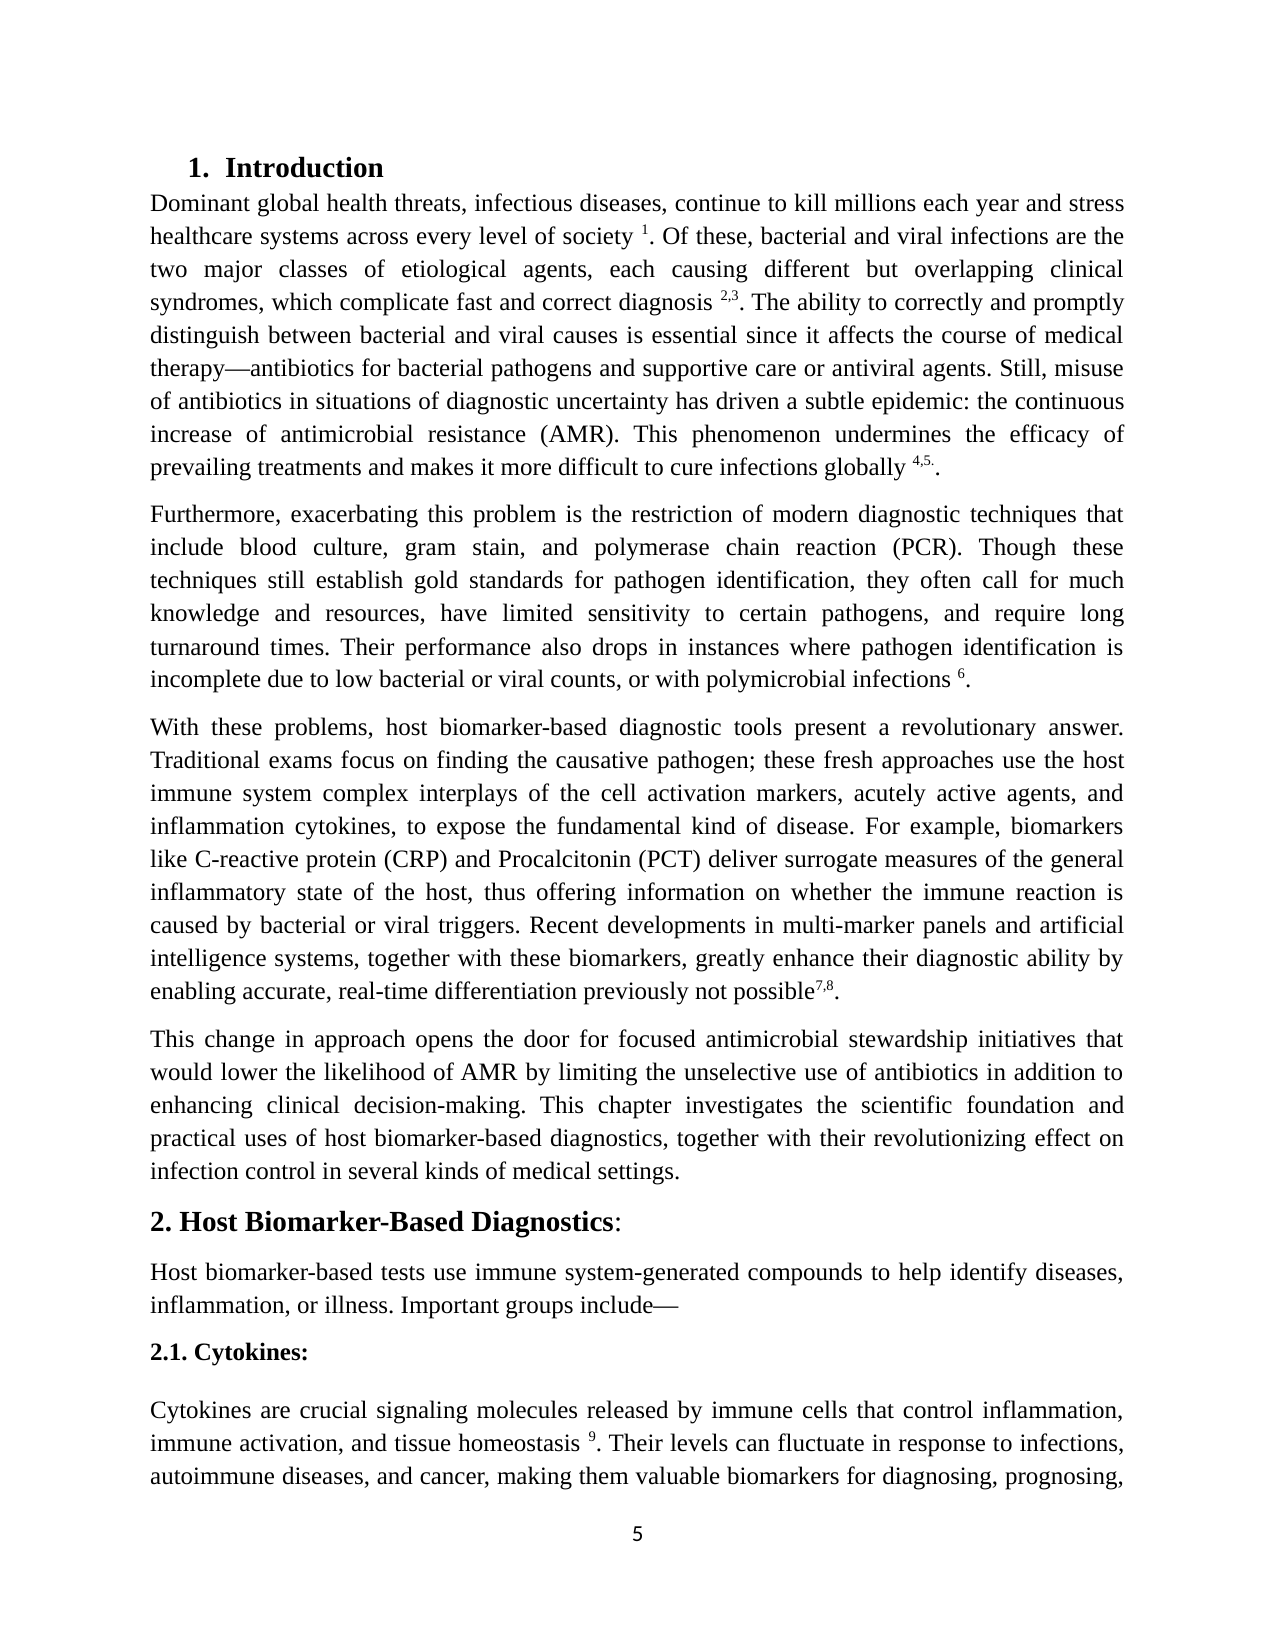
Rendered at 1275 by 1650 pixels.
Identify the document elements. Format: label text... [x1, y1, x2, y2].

subtitle 2.1. Cytokines: [150, 1337, 1125, 1366]
text 2. Host Biomarker-Based Diagnostics: [150, 1204, 1125, 1237]
text Furthermore, exacerbating this problem is the restriction of modern diagnostic techniques that include blood culture, gram stain, and polymerase chain reaction (PCR). Though these techniques still establish gold standards for pathogen identification, they often call for much knowledge and resources, have limited sensitivity to certain pathogens, and require long turnaround times. Their performance also drops in instances where pathogen identification is incomplete due to low bacterial or viral counts, or with polymicrobial infections 6. [150, 499, 1125, 693]
text This change in approach opens the door for focused antimicrobial stewardship initiatives that would lower the likelihood of AMR by limiting the unselective use of antibiotics in addition to enhancing clinical decision-making. This chapter investigates the scientific foundation and practical uses of host biomarker-based diagnostics, together with their revolutionizing effect on infection control in several kinds of medical settings. [150, 1024, 1125, 1185]
text With these problems, host biomarker-based diagnostic tools present a revolutionary answer. Traditional exams focus on finding the causative pathogen; these fresh approaches use the host immune system complex interplays of the cell activation markers, acutely active agents, and inflammation cytokines, to expose the fundamental kind of disease. For example, biomarkers like C-reactive protein (CRP) and Procalcitonin (PCT) deliver surrogate measures of the general inflammatory state of the host, thus offering information on whether the immune reaction is caused by bacterial or viral triggers. Recent developments in multi-marker panels and artificial intelligence systems, together with these biomarkers, greatly enhance their diagnostic ability by enabling accurate, real-time differentiation previously not possible7,8. [150, 712, 1125, 1005]
text Host biomarker-based tests use immune system-generated compounds to help identify diseases, inflammation, or illness. Important groups include— [150, 1257, 1125, 1318]
subtitle Introduction [187, 150, 1125, 183]
text Dominant global health threats, infectious diseases, continue to kill millions each year and stress healthcare systems across every level of society 1. Of these, bacterial and viral infections are the two major classes of etiological agents, each causing different but overlapping clinical syndromes, which complicate fast and correct diagnosis 2,3. The ability to correctly and promptly distinguish between bacterial and viral causes is essential since it affects the course of medical therapy—antibiotics for bacterial pathogens and supportive care or antiviral agents. Still, misuse of antibiotics in situations of diagnostic uncertainty has driven a subtle epidemic: the continuous increase of antimicrobial resistance (AMR). This phenomenon undermines the efficacy of prevailing treatments and makes it more difficult to cure infections globally 4,5.. [150, 188, 1125, 481]
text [150, 1395, 1125, 1490]
